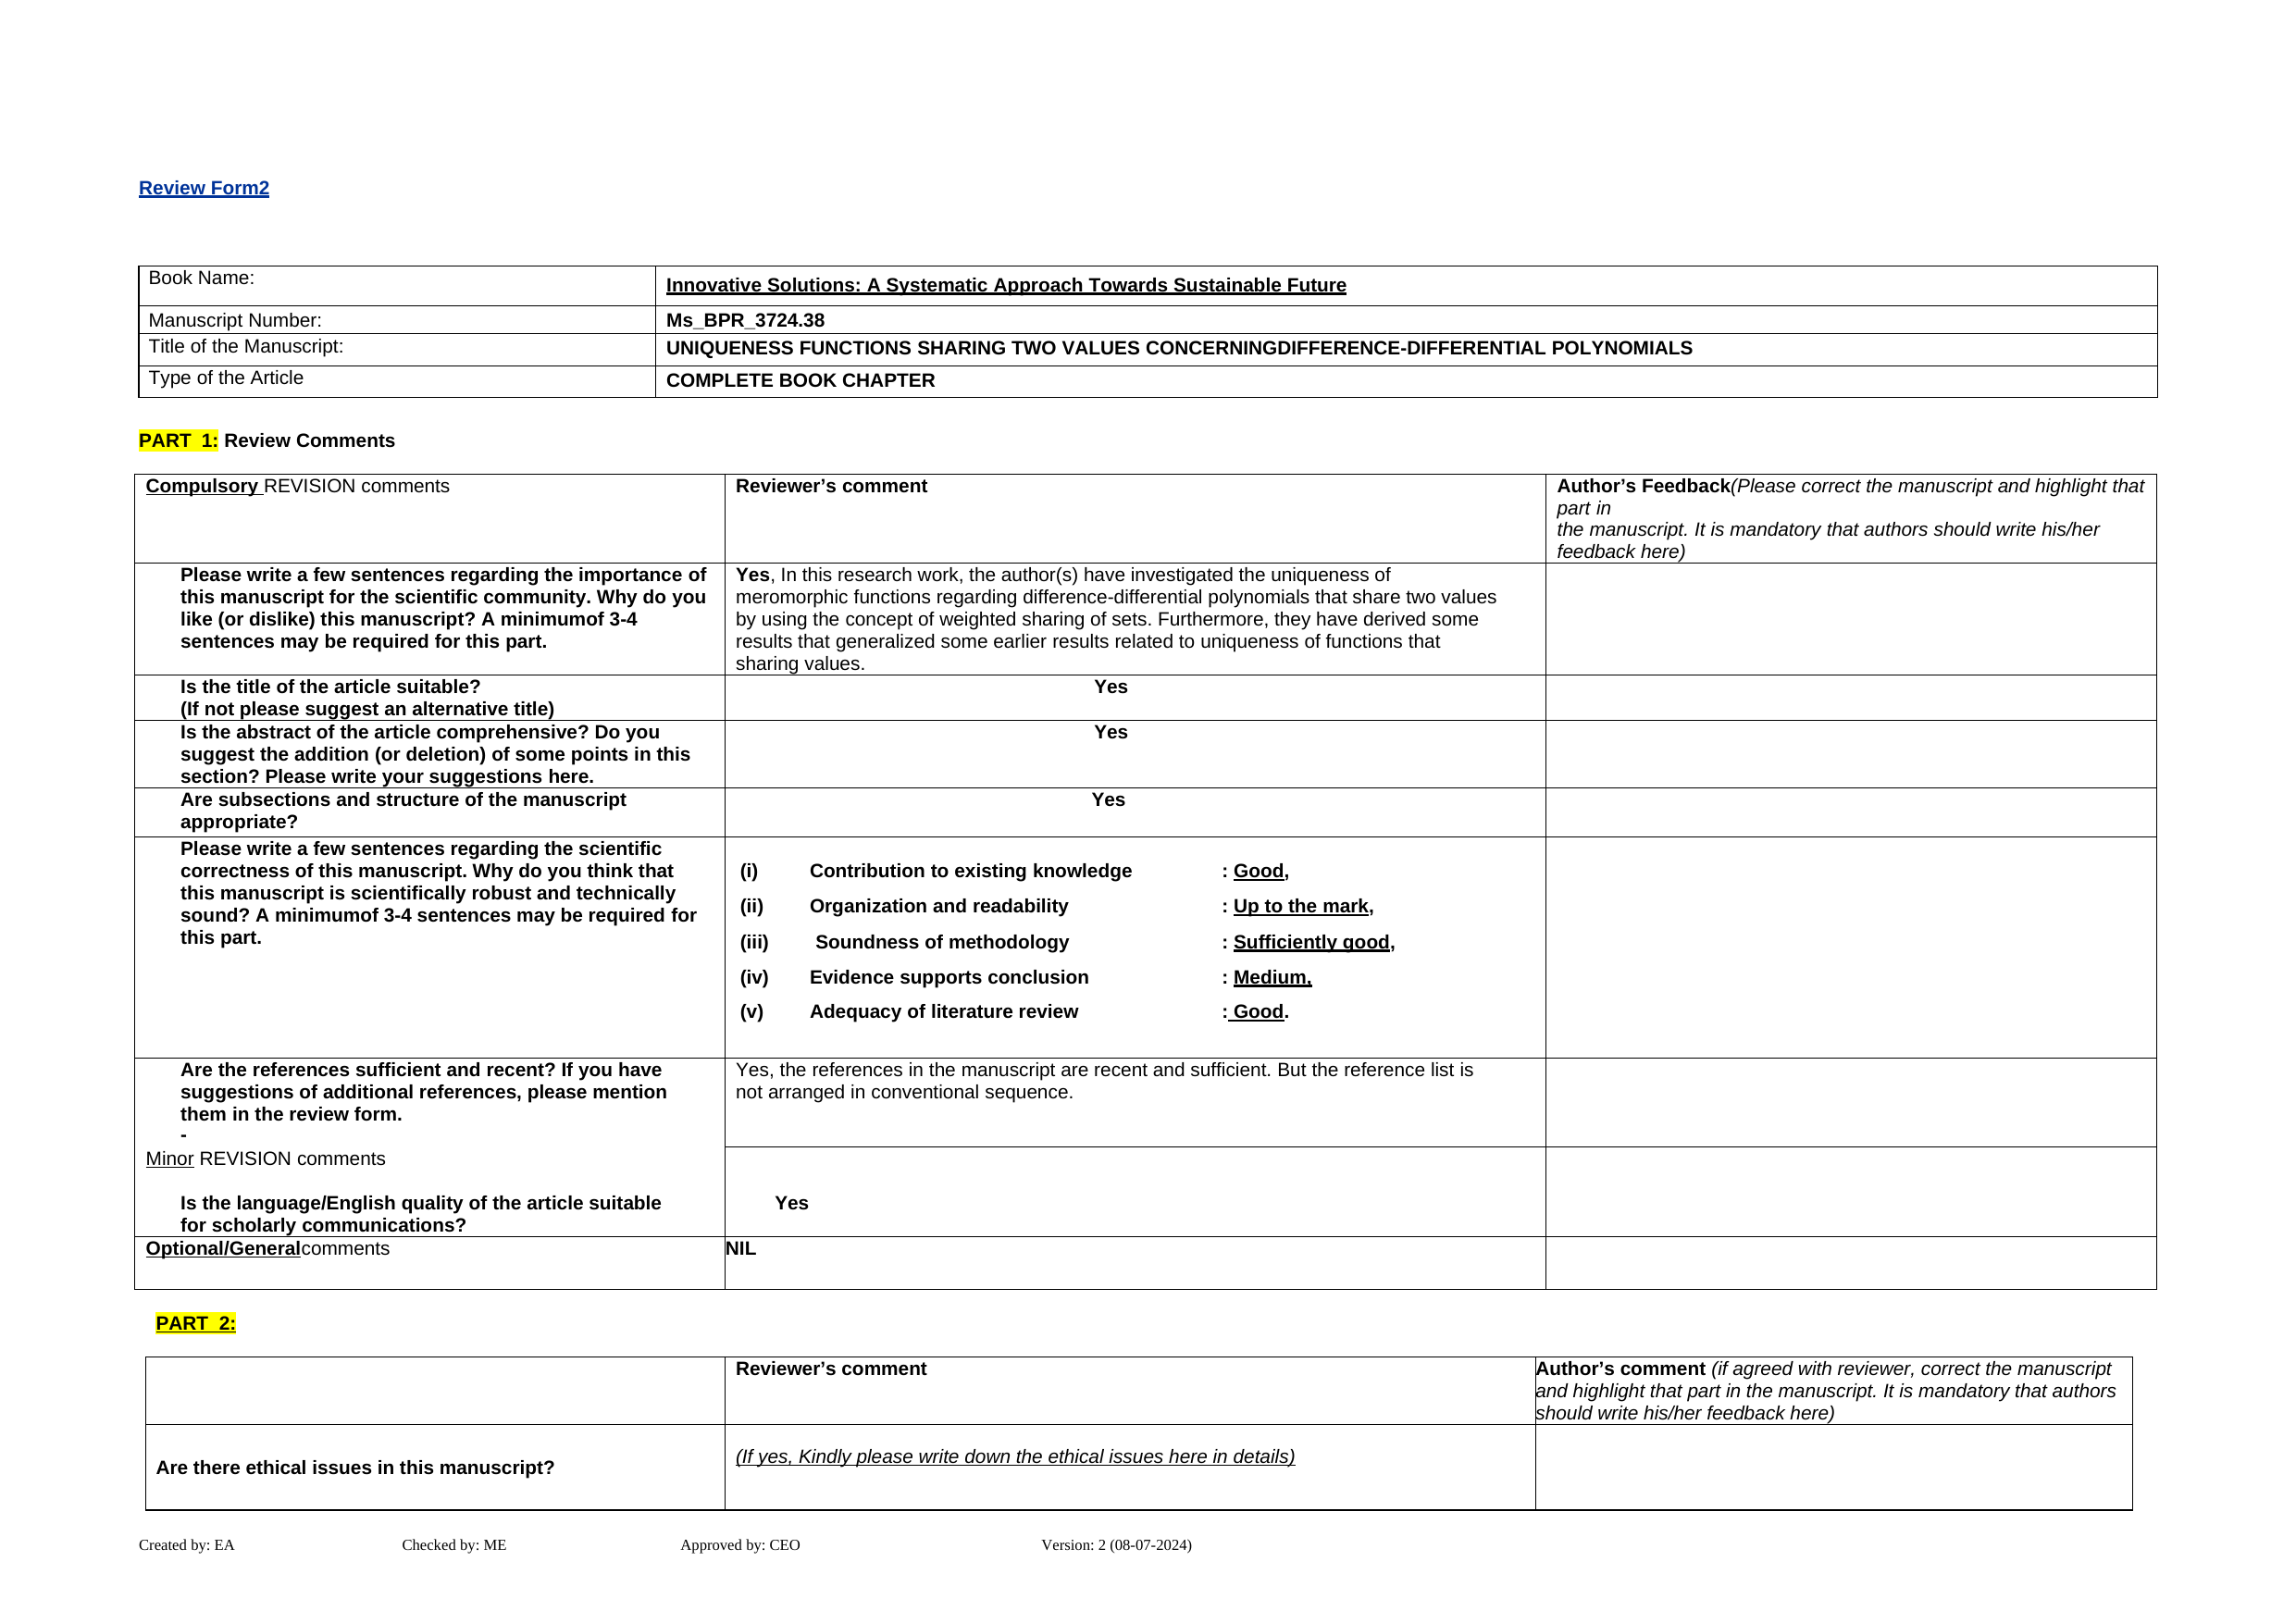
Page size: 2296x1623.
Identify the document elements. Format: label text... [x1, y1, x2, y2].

table_cell Are subsections and structure of the manuscript appropriate? [135, 788, 725, 836]
table_cell Yes [726, 1147, 1545, 1236]
table_cell Type of the Article [140, 366, 655, 397]
table_cell NIL [726, 1237, 1545, 1289]
table_cell Yes [726, 675, 1545, 720]
table_cell UNIQUENESS FUNCTIONS SHARING TWO VALUES CONCERNINGDIFFERENCE-DIFFERENTIAL POLYNOMIALS [656, 334, 2157, 365]
table_cell [1546, 721, 2156, 787]
table_cell [1546, 788, 2156, 836]
table_cell Optional/Generalcomments [135, 1237, 725, 1289]
table_cell Author’s comment (if agreed with reviewer, correct the manuscript and highlight that part in the manuscript. It is mandatory that authors should write his/her feedback here) [1536, 1357, 2132, 1424]
table_cell Ms_BPR_3724.38 [656, 306, 2157, 333]
table_cell Contribution to existing knowledge : Good, Organization and readability : Up to the mark, Soundness of methodology : Sufficiently good, Evidence supports conclusion : Medium, Adequacy of literature review : Good. [726, 837, 1545, 1058]
table_cell (If yes, Kindly please write down the ethical issues here in details) [726, 1425, 1535, 1509]
table_cell Are the references sufficient and recent? If you have suggestions of additional references, please mention them in the review form. - [135, 1059, 725, 1146]
table_header Compulsory REVISION comments [135, 475, 725, 563]
table_cell Yes, the references in the manuscript are recent and sufficient. But the reference list is not arranged in conventional sequence. [726, 1059, 1545, 1146]
table_cell Minor REVISION comments Is the language/English quality of the article suitable for scholarly communications? [135, 1146, 725, 1236]
table_cell Is the title of the article suitable? (If not please suggest an alternative title) [135, 675, 725, 720]
text PART 1: Review Comments [218, 429, 2188, 452]
table_header Reviewer’s comment [726, 475, 1545, 563]
table_cell Reviewer’s comment [726, 1357, 1535, 1424]
table_cell Please write a few sentences regarding the scientific correctness of this manuscript. Why do you think that this manuscript is scientifically robust and technically sound? A minimumof 3-4 sentences may be required for this part. [135, 837, 725, 1058]
table_cell COMPLETE BOOK CHAPTER [656, 366, 2157, 397]
table_cell Yes, In this research work, the author(s) have investigated the uniqueness of meromorphic functions regarding difference-differential polynomials that share two values by using the concept of weighted sharing of sets. Furthermore, they have derived some results that generalized some earlier results related to uniqueness of functions that sharing values. [726, 564, 1545, 675]
table_cell [1536, 1425, 2132, 1509]
table_cell [146, 1357, 725, 1424]
table_cell [1546, 1237, 2156, 1289]
table_header PART 2: [145, 1312, 2132, 1357]
table_cell Yes [726, 721, 1545, 787]
table_cell [1546, 675, 2156, 720]
table_cell [1546, 837, 2156, 1058]
table_cell Title of the Manuscript: [140, 334, 655, 365]
table_cell [1546, 564, 2156, 675]
table_header Author’s Feedback(Please correct the manuscript and highlight that part in the manuscript. It is mandatory that authors should write his/her feedback here) [1546, 475, 2156, 563]
table_header Innovative Solutions: A Systematic Approach Towards Sustainable Future [656, 266, 2157, 305]
table_cell [1546, 1059, 2156, 1146]
table_cell Please write a few sentences regarding the importance of this manuscript for the scientific community. Why do you like (or dislike) this manuscript? A minimumof 3-4 sentences may be required for this part. [135, 564, 725, 675]
table_cell Are there ethical issues in this manuscript? [146, 1425, 725, 1509]
table_cell [1546, 1147, 2156, 1236]
table_header Book Name: [140, 266, 655, 305]
table_cell Yes [726, 788, 1545, 836]
table_cell Is the abstract of the article comprehensive? Do you suggest the addition (or deletion) of some points in this section? Please write your suggestions here. [135, 721, 725, 787]
table_cell Manuscript Number: [140, 306, 655, 333]
